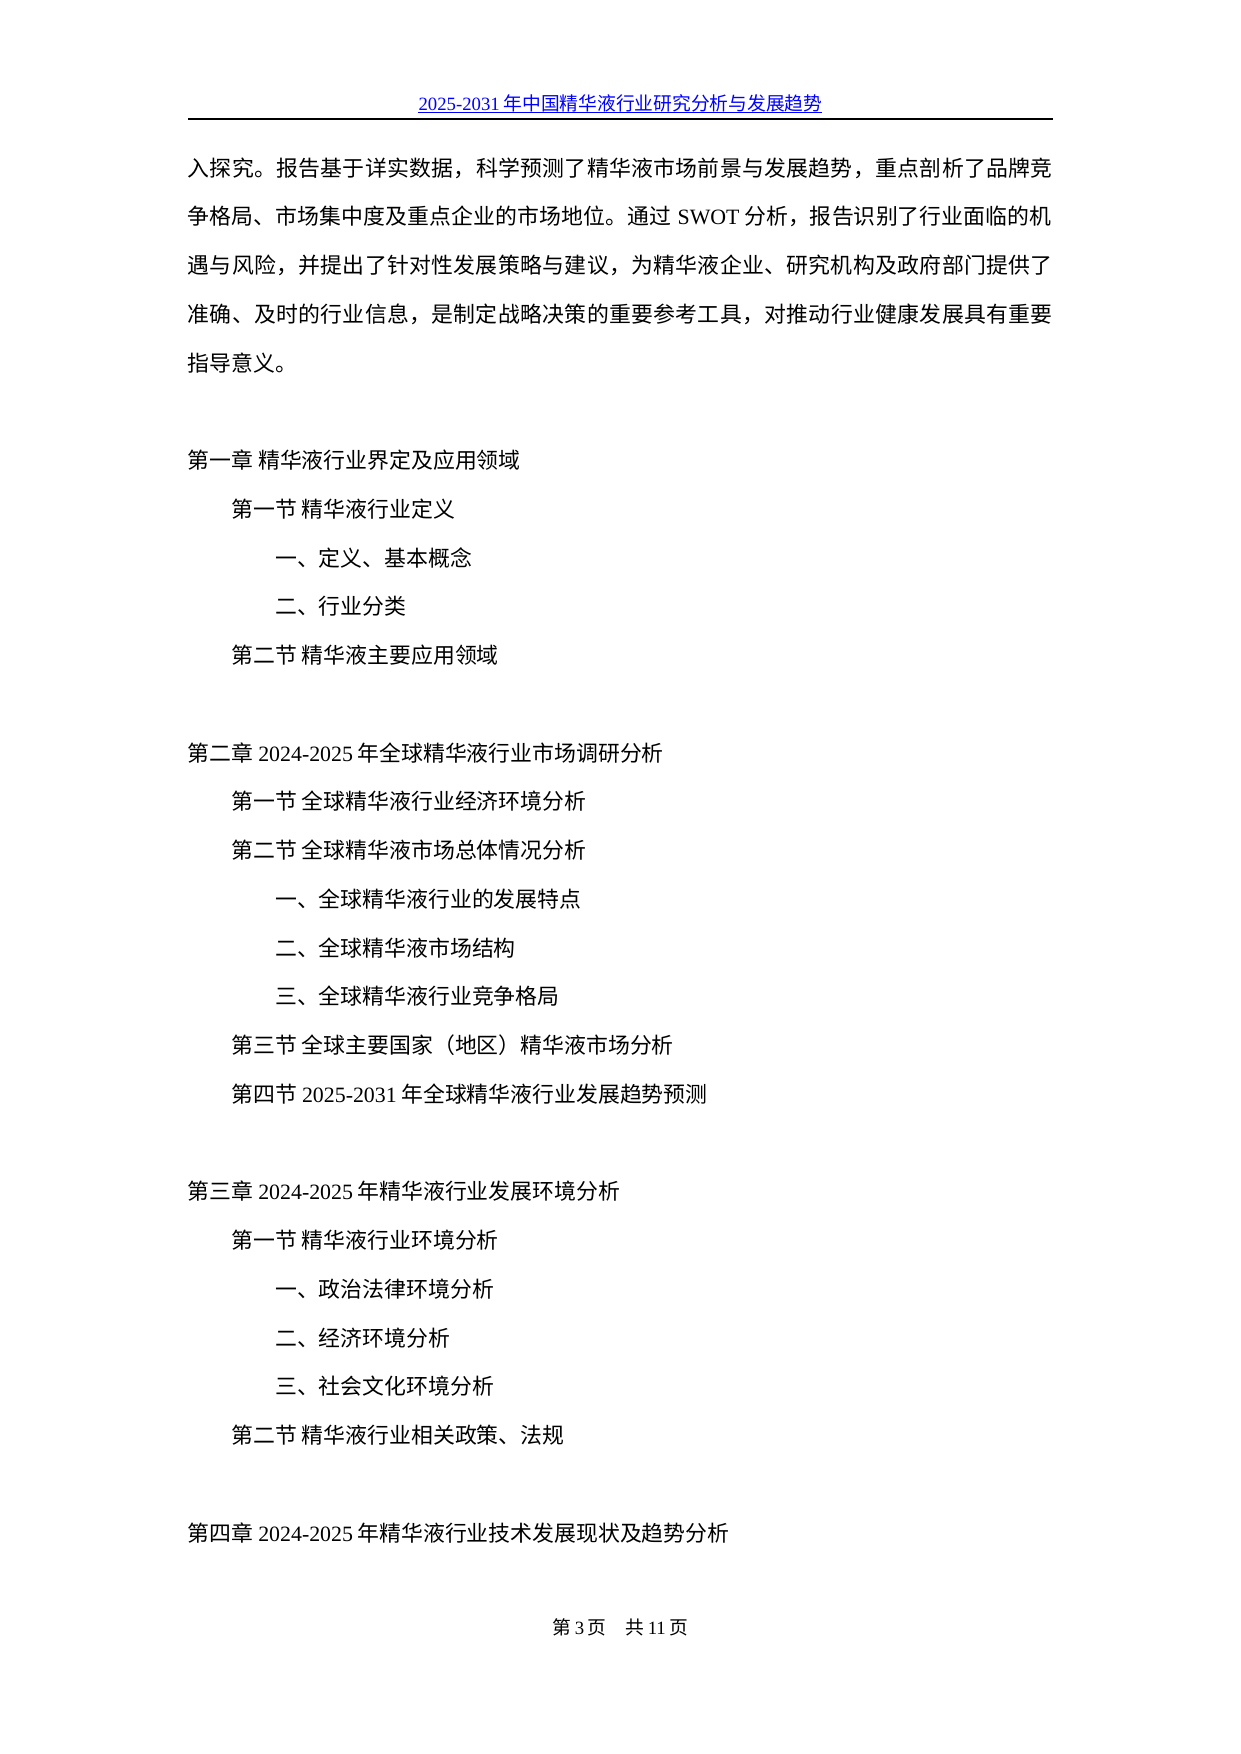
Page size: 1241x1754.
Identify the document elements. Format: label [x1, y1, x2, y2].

text [187, 150, 1053, 1548]
